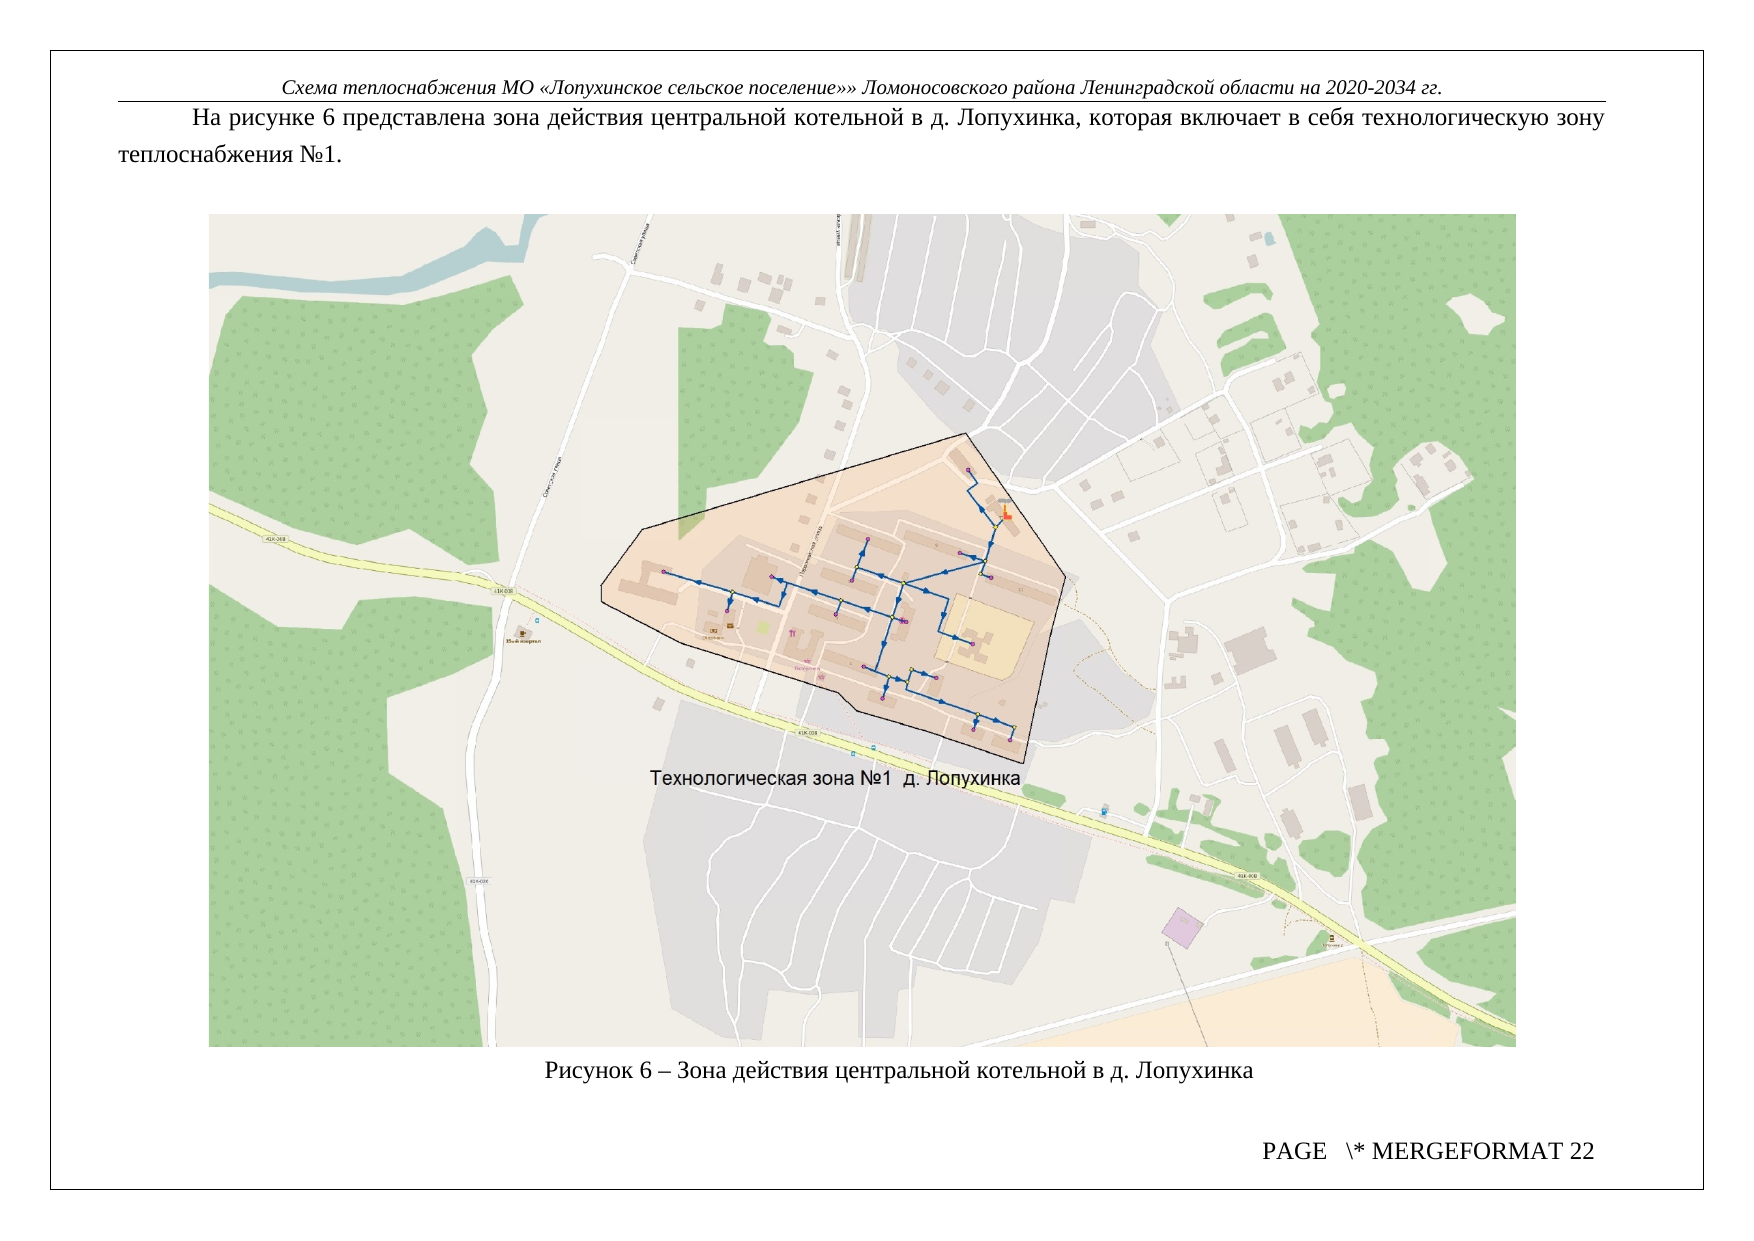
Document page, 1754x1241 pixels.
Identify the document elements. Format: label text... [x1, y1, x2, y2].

picture [208, 214, 1516, 1047]
text На рисунке 6 представлена зона действия центральной котельной в д. Лопухинка, которая включает в себя технологическую зону теплоснабжения №1. [118, 102, 1606, 168]
text Рисунок 6 – Зона действия центральной котельной в д. Лопухинка [118, 1055, 1606, 1083]
